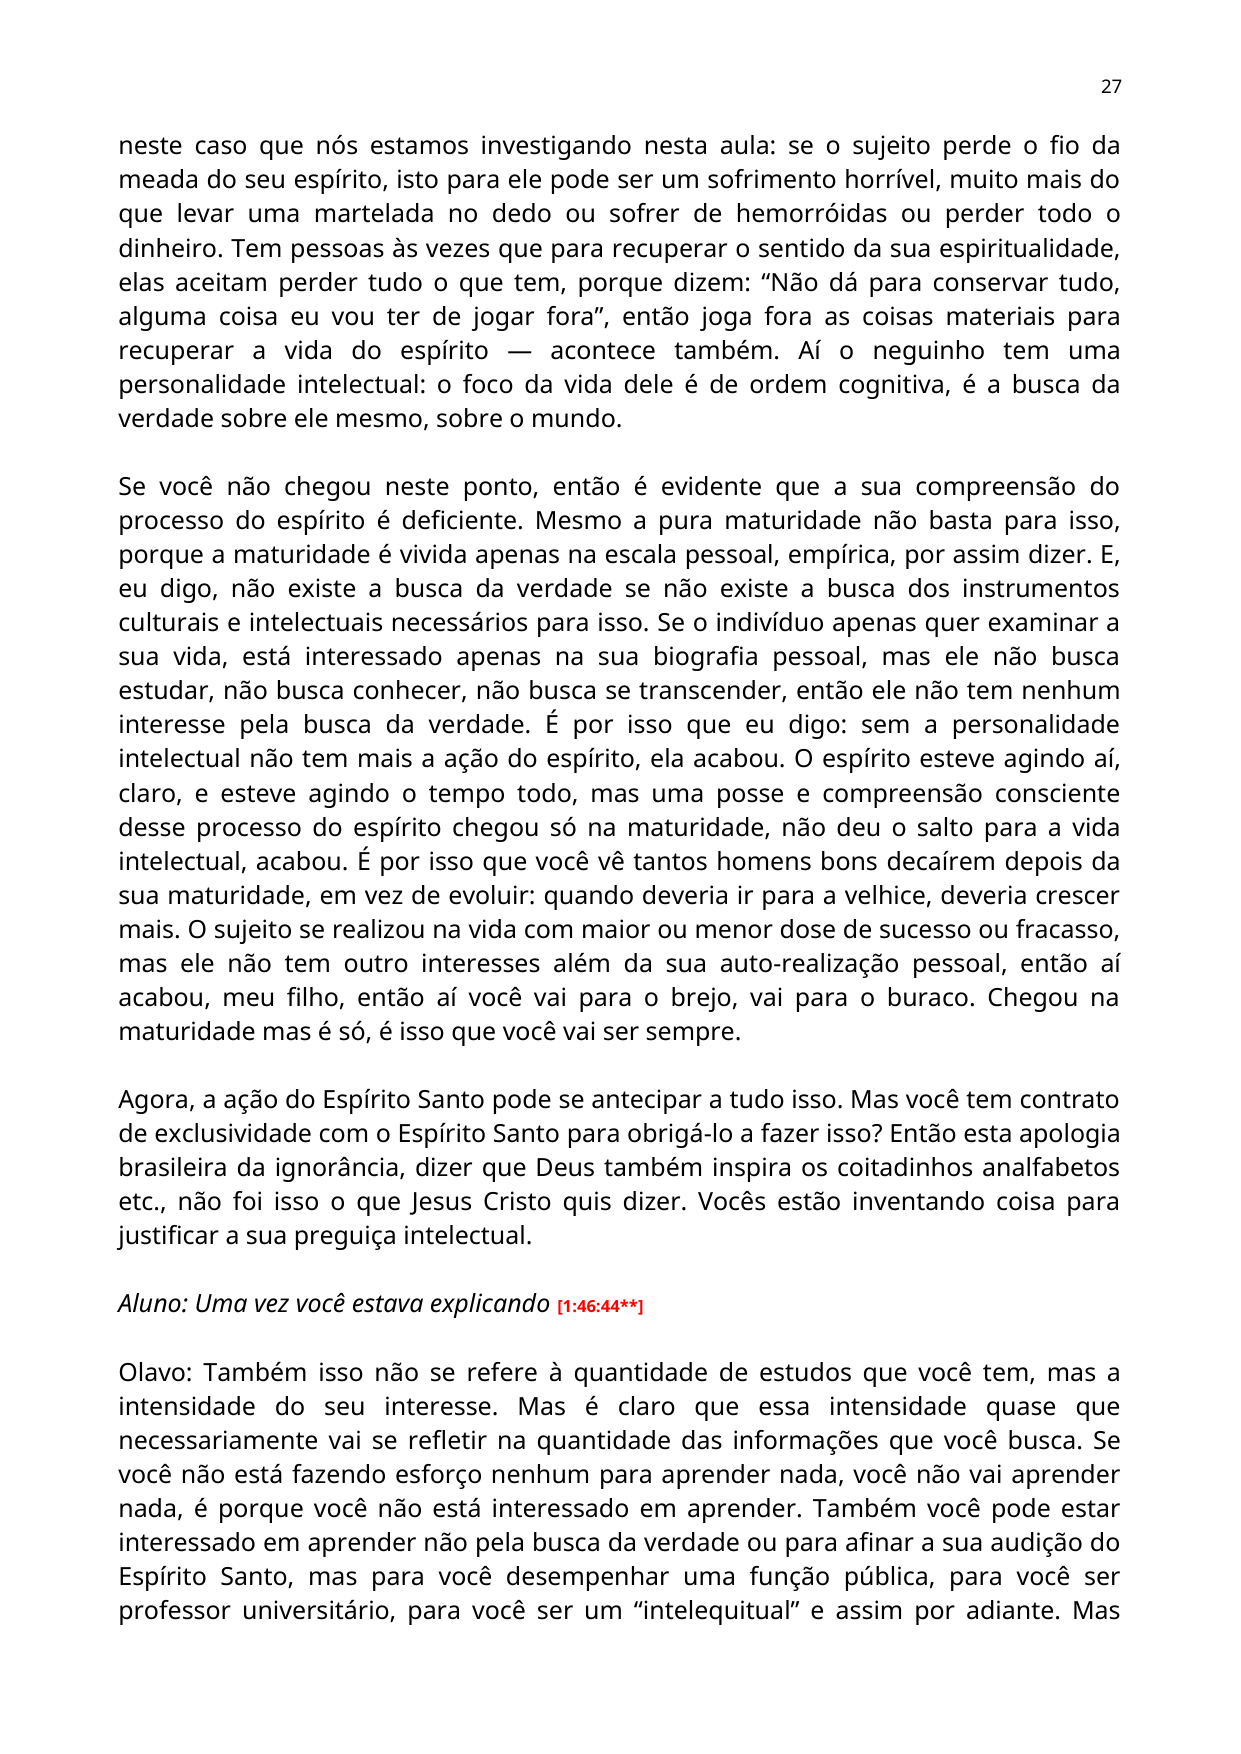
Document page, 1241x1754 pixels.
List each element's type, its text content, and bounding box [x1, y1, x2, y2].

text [118, 1354, 1122, 1627]
text Agora, a ação do Espírito Santo pode se antecipar a tudo isso. Mas você tem contrato de exclusividade com o Espírito Santo para obrigá-lo a fazer isso? Então esta apologia brasileira da ignorância, dizer que Deus também inspira os coitadinhos analfabetos etc., não foi isso o que Jesus Cristo quis dizer. Vocês estão inventando coisa para justificar a sua preguiça intelectual. [118, 1082, 1122, 1252]
text Se você não chegou neste ponto, então é evidente que a sua compreensão do processo do espírito é deficiente. Mesmo a pura maturidade não basta para isso, porque a maturidade é vivida apenas na escala pessoal, empírica, por assim dizer. E, eu digo, não existe a busca da verdade se não existe a busca dos instrumentos culturais e intelectuais necessários para isso. Se o indivíduo apenas quer examinar a sua vida, está interessado apenas na sua biografia pessoal, mas ele não busca estudar, não busca conhecer, não busca se transcender, então ele não tem nenhum interesse pela busca da verdade. É por isso que eu digo: sem a personalidade intelectual não tem mais a ação do espírito, ela acabou. O espírito esteve agindo aí, claro, e esteve agindo o tempo todo, mas uma posse e compreensão consciente desse processo do espírito chegou só na maturidade, não deu o salto para a vida intelectual, acabou. É por isso que você vê tantos homens bons decaírem depois da sua maturidade, em vez de evoluir: quando deveria ir para a velhice, deveria crescer mais. O sujeito se realizou na vida com maior ou menor dose de sucesso ou fracasso, mas ele não tem outro interesses além da sua auto-realização pessoal, então aí acabou, meu filho, então aí você vai para o brejo, vai para o buraco. Chegou na maturidade mas é só, é isso que você vai ser sempre. [118, 469, 1122, 1048]
text Aluno: Uma vez você estava explicando [1:46:44**] [118, 1286, 1122, 1320]
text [118, 128, 1122, 434]
